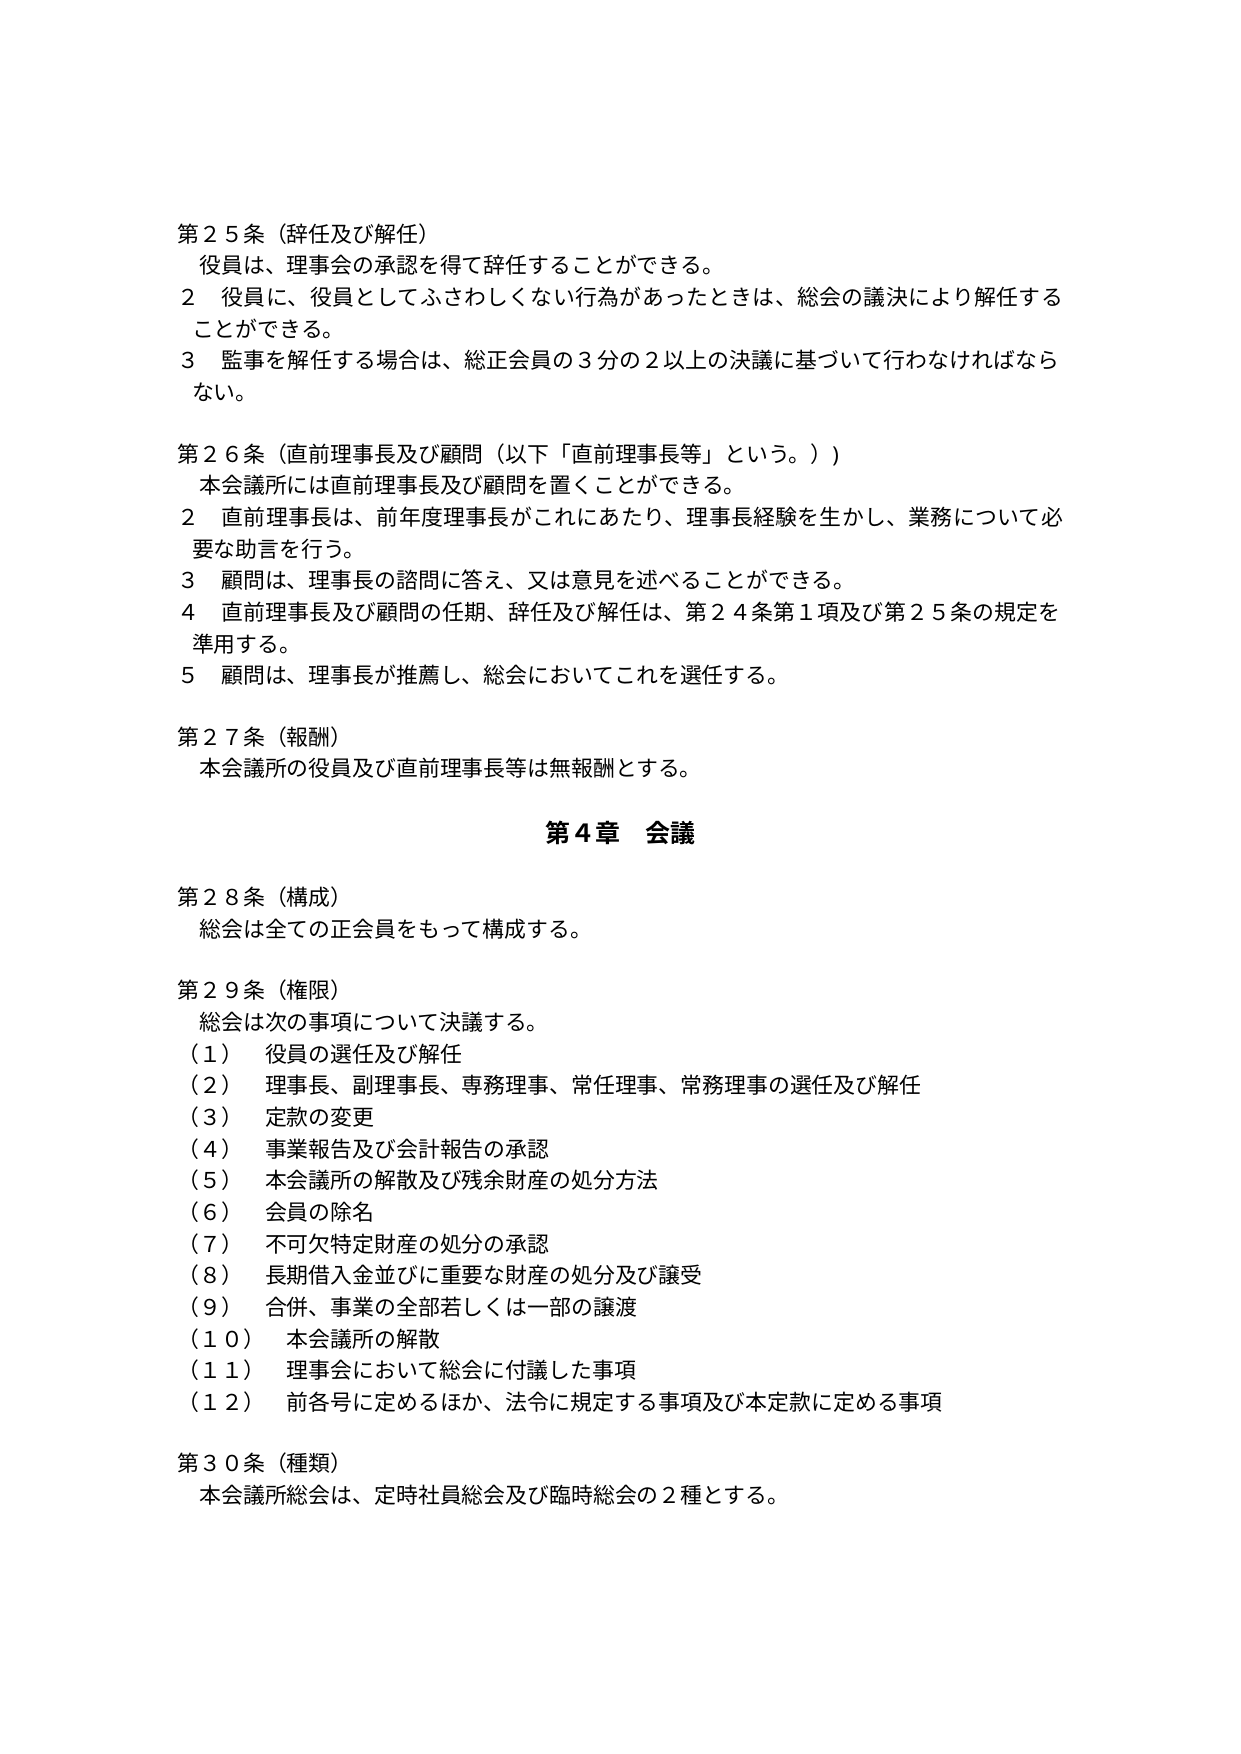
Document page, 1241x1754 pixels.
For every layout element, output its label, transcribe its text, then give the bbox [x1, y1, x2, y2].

text 第３０条（種類） [177, 1446, 1063, 1478]
text （３） 定款の変更 [177, 1100, 1063, 1132]
text （７） 不可欠特定財産の処分の承認 [177, 1227, 1063, 1258]
text （１２） 前各号に定めるほか、法令に規定する事項及び本定款に定める事項 [177, 1385, 1063, 1417]
text 第２８条（構成） [177, 880, 1063, 912]
text 第２６条（直前理事長及び顧問（以下「直前理事長等」という。）) [177, 437, 1063, 468]
text ３ 監事を解任する場合は、総正会員の３分の２以上の決議に基づいて行わなければならない。 [177, 343, 1063, 407]
text （４） 事業報告及び会計報告の承認 [177, 1132, 1063, 1163]
text ２ 直前理事長は、前年度理事長がこれにあたり、理事長経験を生かし、業務について必要な助言を行う。 [177, 500, 1063, 563]
text ４ 直前理事長及び顧問の任期、辞任及び解任は、第２４条第１項及び第２５条の規定を準用する。 [177, 595, 1063, 658]
text ３ 顧問は、理事長の諮問に答え、又は意見を述べることができる。 [177, 563, 1063, 595]
text ５ 顧問は、理事長が推薦し、総会においてこれを選任する。 [177, 658, 1063, 690]
text 本会議所には直前理事長及び顧問を置くことができる。 [177, 468, 1063, 500]
text 本会議所の役員及び直前理事長等は無報酬とする。 [177, 751, 1063, 783]
text 第２５条（辞任及び解任） [177, 217, 1063, 248]
text 第２７条（報酬） [177, 720, 1063, 751]
text 本会議所総会は、定時社員総会及び臨時総会の２種とする。 [177, 1478, 1063, 1510]
text （９） 合併、事業の全部若しくは一部の譲渡 [177, 1290, 1063, 1322]
subtitle 第４章 会議 [177, 813, 1063, 850]
text （８） 長期借入金並びに重要な財産の処分及び譲受 [177, 1258, 1063, 1290]
text （６） 会員の除名 [177, 1195, 1063, 1227]
text 役員は、理事会の承認を得て辞任することができる。 [177, 248, 1063, 280]
text （１） 役員の選任及び解任 [177, 1037, 1063, 1068]
text 第２９条（権限） [177, 973, 1063, 1005]
text 総会は次の事項について決議する。 [177, 1005, 1063, 1037]
text （１０） 本会議所の解散 [177, 1322, 1063, 1353]
text 総会は全ての正会員をもって構成する。 [177, 912, 1063, 943]
text ２ 役員に、役員としてふさわしくない行為があったときは、総会の議決により解任することができる。 [177, 280, 1063, 343]
text （２） 理事長、副理事長、専務理事、常任理事、常務理事の選任及び解任 [177, 1068, 1063, 1100]
text （５） 本会議所の解散及び残余財産の処分方法 [177, 1163, 1063, 1195]
text （１１） 理事会において総会に付議した事項 [177, 1353, 1063, 1385]
